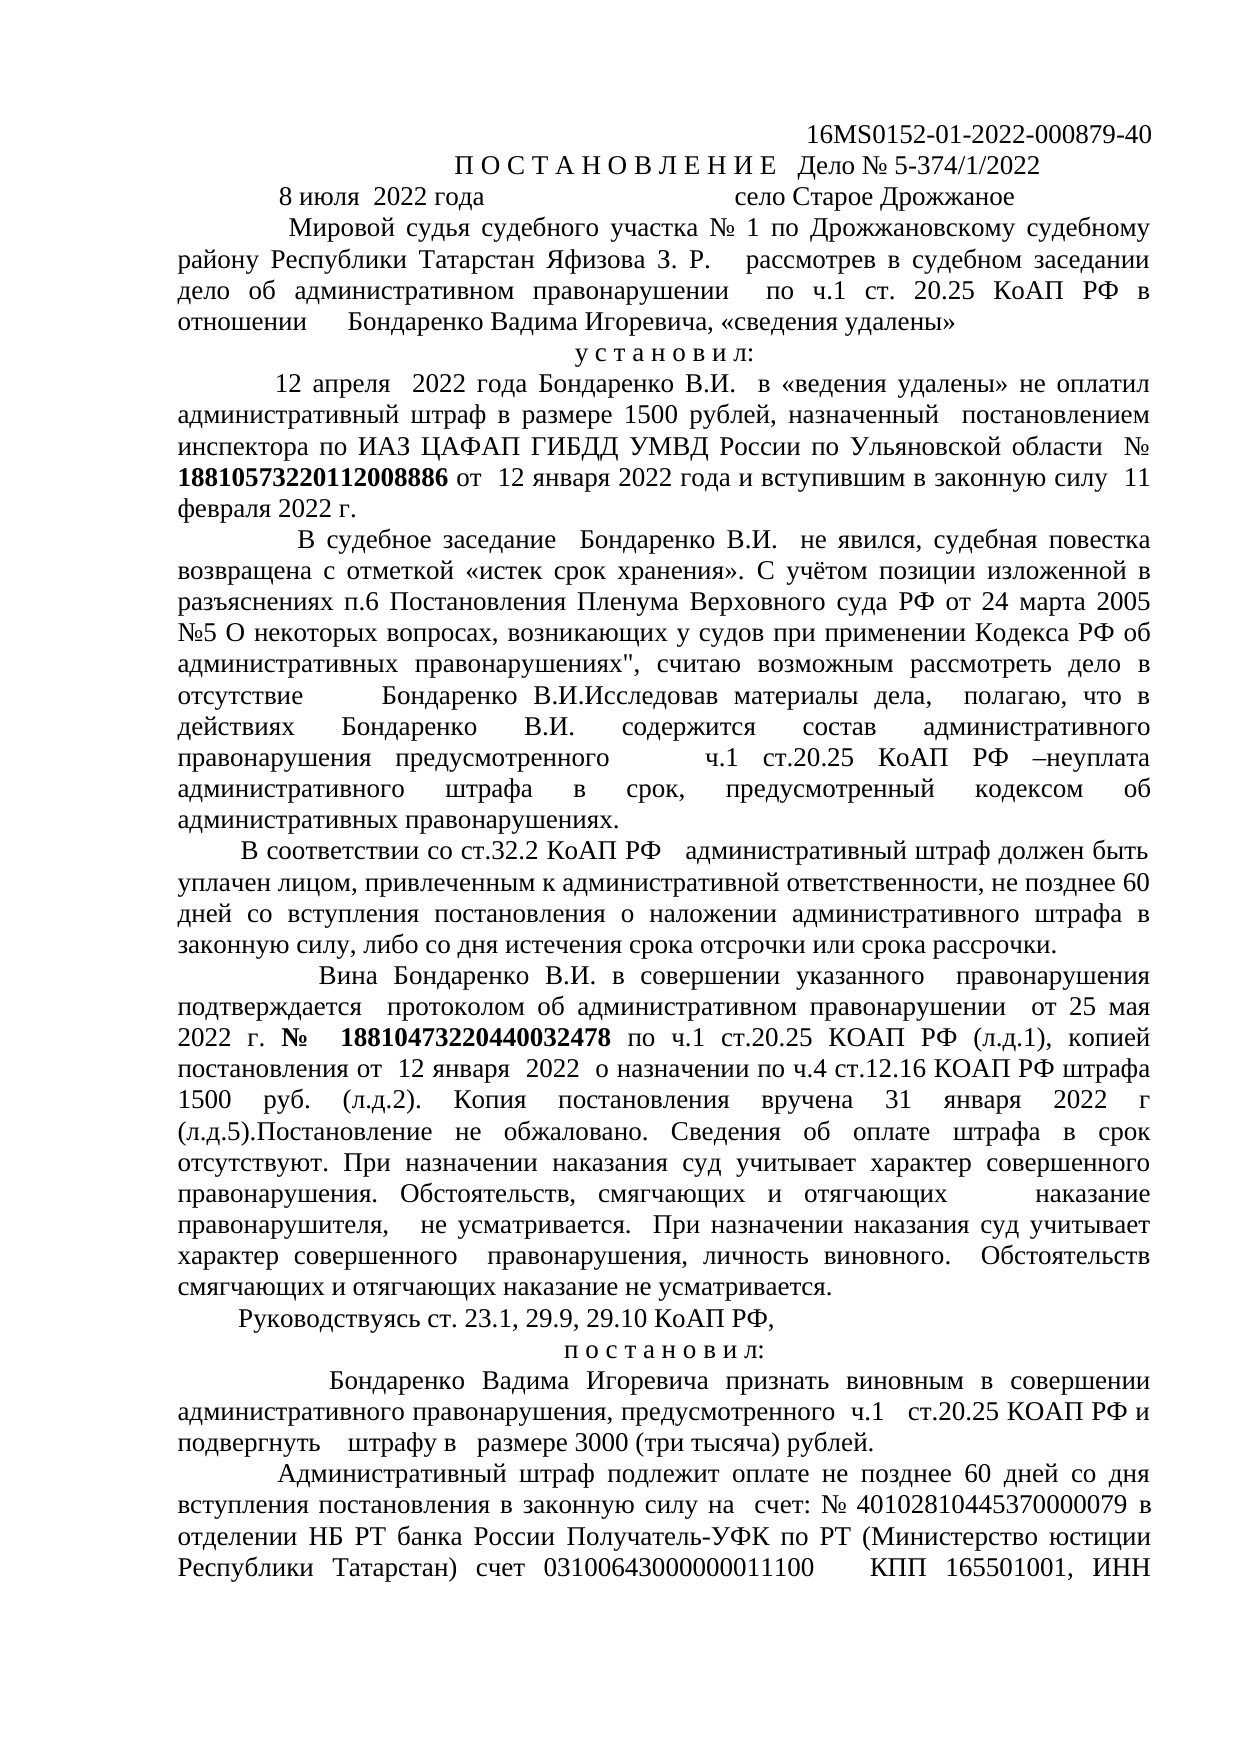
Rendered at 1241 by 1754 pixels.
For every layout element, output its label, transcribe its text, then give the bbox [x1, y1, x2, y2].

text В соответствии со ст.32.2 КоАП РФ административный штраф должен быть уплачен лицом, привлеченным к административной ответственности, не позднее 60 дней со вступления постановления о наложении административного штрафа в законную силу, либо со дня истечения срока отсрочки или срока рассрочки. [177, 834, 1152, 959]
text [177, 1457, 1152, 1582]
text п о с т а н о в и л: [177, 1333, 1152, 1364]
text 12 апреля 2022 года Бондаренко В.И. в «ведения удалены» не оплатил административный штраф в размере 1500 рублей, назначенный постановлением инспектора по ИАЗ ЦАФАП ГИБДД УМВД России по Ульяновской области № 18810573220112008886 от 12 января 2022 года и вступившим в законную силу 11 февраля 2022 г. [177, 367, 1152, 523]
text В судебное заседание Бондаренко В.И. не явился, судебная повестка возвращена с отметкой «истек срок хранения». С учётом позиции изложенной в разъяснениях п.6 Постановления Пленума Верховного суда РФ от 24 марта 2005 №5 О некоторых вопросах, возникающих у судов при применении Кодекса РФ об административных правонарушениях", считаю возможным рассмотреть дело в отсутствие Бондаренко В.И.Исследовав материалы дела, полагаю, что в действиях Бондаренко В.И. содержится состав административного правонарушения предусмотренного ч.1 ст.20.25 КоАП РФ –неуплата административного штрафа в срок, предусмотренный кодексом об административных правонарушениях. [177, 523, 1152, 834]
text 8 июля 2022 года село Старое Дрожжаное [177, 180, 1152, 212]
text Руководствуясь ст. 23.1, 29.9, 29.10 КоАП РФ, [177, 1302, 1152, 1333]
text Вина Бондаренко В.И. в совершении указанного правонарушения подтверждается протоколом об административном правонарушении от 25 мая 2022 г. № 18810473220440032478 по ч.1 ст.20.25 КОАП РФ (л.д.1), копией постановления от 12 января 2022 о назначении по ч.4 ст.12.16 КОАП РФ штрафа 1500 руб. (л.д.2). Копия постановления вручена 31 января 2022 г (л.д.5).Постановление не обжаловано. Сведения об оплате штрафа в срок отсутствуют. При назначении наказания суд учитывает характер совершенного правонарушения. Обстоятельств, смягчающих и отягчающих наказание правонарушителя, не усматривается. При назначении наказания суд учитывает характер совершенного правонарушения, личность виновного. Обстоятельств смягчающих и отягчающих наказание не усматривается. [177, 959, 1152, 1302]
text у с т а н о в и л: [177, 336, 1152, 367]
text Бондаренко Вадима Игоревича признать виновным в совершении административного правонарушения, предусмотренного ч.1 ст.20.25 КОАП РФ и подвергнуть штрафу в размере 3000 (три тысяча) рублей. [177, 1364, 1152, 1457]
text 16MS0152-01-2022-000879-40 [177, 118, 1152, 149]
text П О С Т А Н О В Л Е Н И Е Дело № 5-374/1/2022 [177, 149, 1152, 180]
text Мировой судья судебного участка № 1 по Дрожжановскому судебному району Республики Татарстан Яфизова З. Р. рассмотрев в судебном заседании дело об административном правонарушении по ч.1 ст. 20.25 КоАП РФ в отношении Бондаренко Вадима Игоревича, «сведения удалены» [177, 212, 1152, 336]
